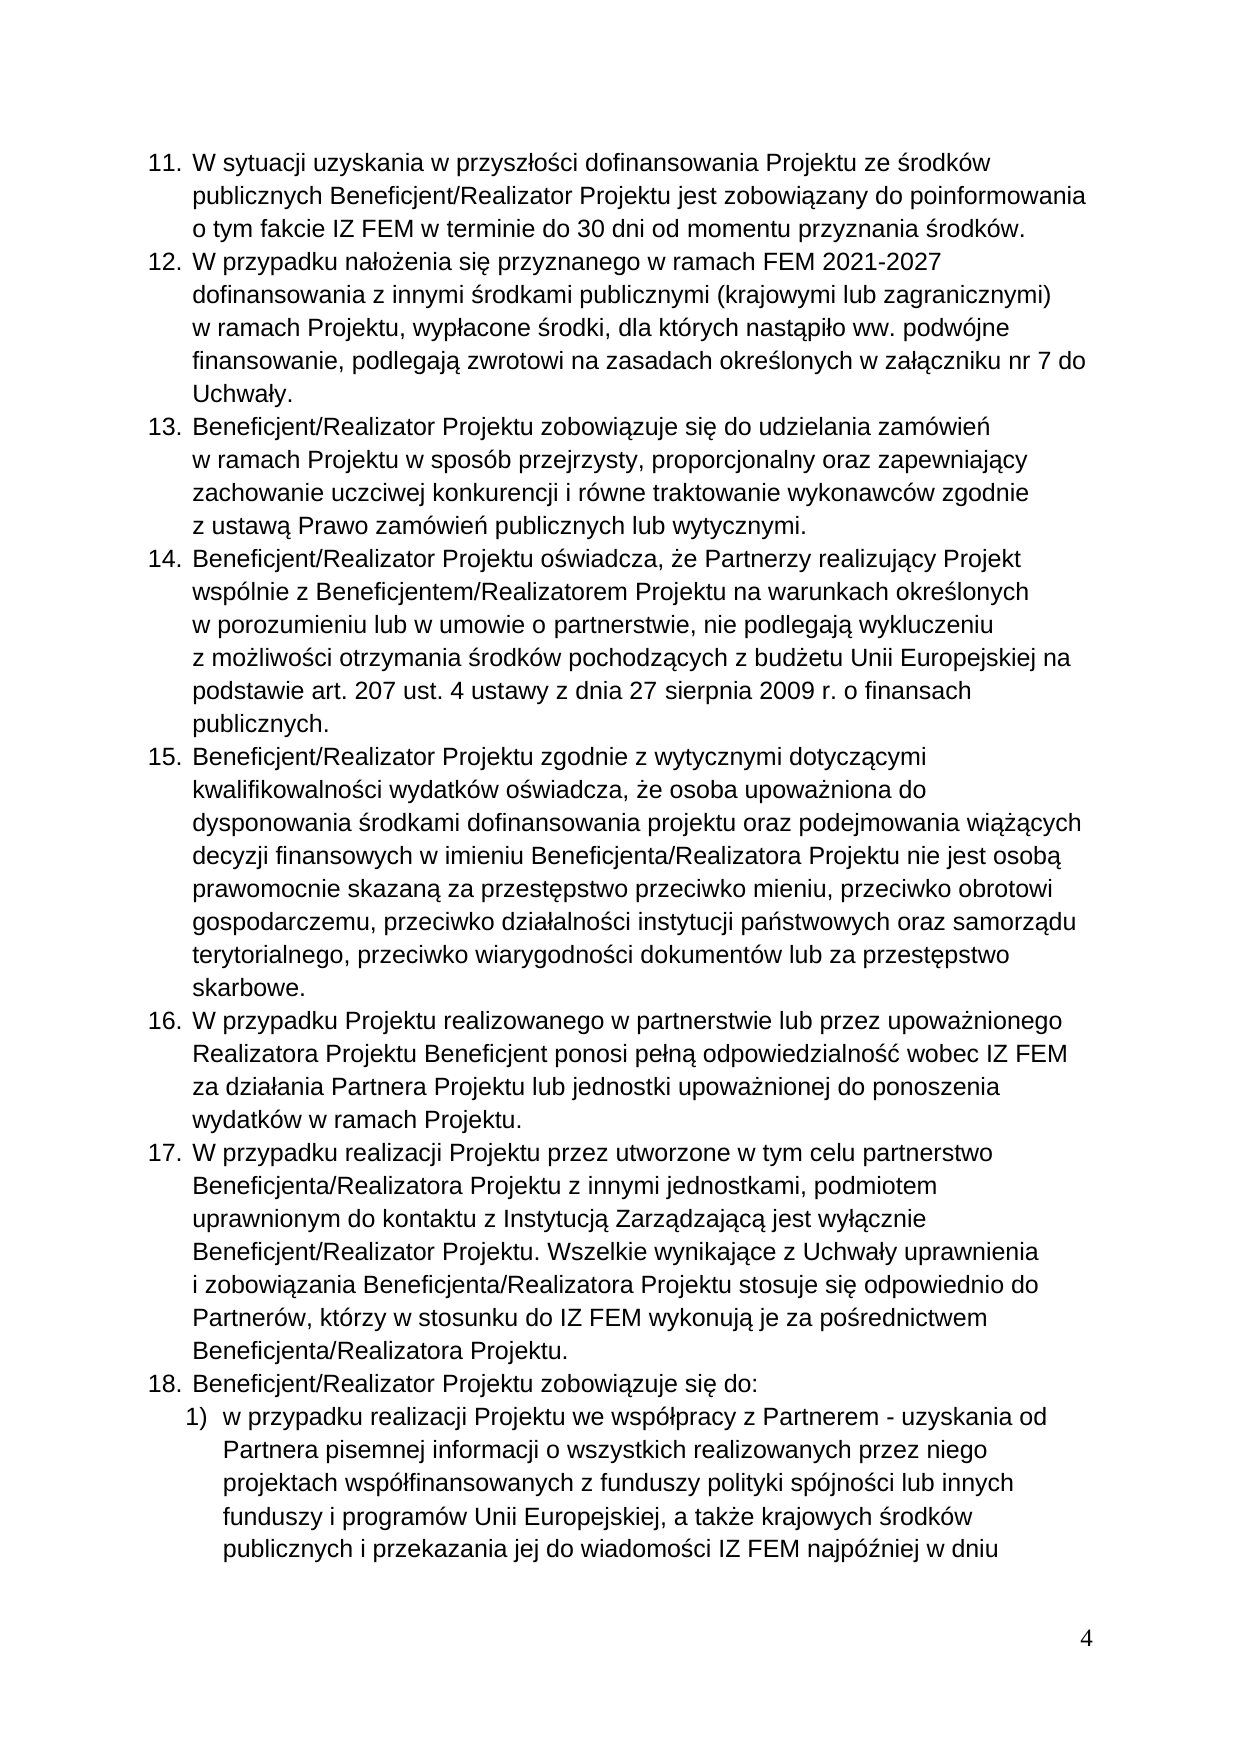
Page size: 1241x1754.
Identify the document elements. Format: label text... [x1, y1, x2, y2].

list W przypadku nałożenia się przyznanego w ramach FEM 2021-2027 dofinansowania z innymi środkami publicznymi (krajowymi lub zagranicznymi) w ramach Projektu, wypłacone środki, dla których nastąpiło ww. podwójne finansowanie, podlegają zwrotowi na zasadach określonych w załączniku nr 7 do Uchwały. [148, 247, 1093, 407]
list Beneficjent/Realizator Projektu zobowiązuje się do udzielania zamówień w ramach Projektu w sposób przejrzysty, proporcjonalny oraz zapewniający zachowanie uczciwej konkurencji i równe traktowanie wykonawców zgodnie z ustawą Prawo zamówień publicznych lub wytycznymi. [148, 412, 1093, 539]
list W sytuacji uzyskania w przyszłości dofinansowania Projektu ze środków publicznych Beneficjent/Realizator Projektu jest zobowiązany do poinformowania o tym fakcie IZ FEM w terminie do 30 dni od momentu przyznania środków. [148, 148, 1093, 242]
list W przypadku realizacji Projektu przez utworzone w tym celu partnerstwo Beneficjenta/Realizatora Projektu z innymi jednostkami, podmiotem uprawnionym do kontaktu z Instytucją Zarządzającą jest wyłącznie Beneficjent/Realizator Projektu. Wszelkie wynikające z Uchwały uprawnienia i zobowiązania Beneficjenta/Realizatora Projektu stosuje się odpowiednio do Partnerów, którzy w stosunku do IZ FEM wykonują je za pośrednictwem Beneficjenta/Realizatora Projektu. [148, 1138, 1093, 1365]
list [185, 1402, 1093, 1563]
list Beneficjent/Realizator Projektu zgodnie z wytycznymi dotyczącymi kwalifikowalności wydatków oświadcza, że osoba upoważniona do dysponowania środkami dofinansowania projektu oraz podejmowania wiążących decyzji finansowych w imieniu Beneficjenta/Realizatora Projektu nie jest osobą prawomocnie skazaną za przestępstwo przeciwko mieniu, przeciwko obrotowi gospodarczemu, przeciwko działalności instytucji państwowych oraz samorządu terytorialnego, przeciwko wiarygodności dokumentów lub za przestępstwo skarbowe. [148, 742, 1093, 1002]
list Beneficjent/Realizator Projektu zobowiązuje się do: [148, 1369, 1093, 1398]
list Beneficjent/Realizator Projektu oświadcza, że Partnerzy realizujący Projekt wspólnie z Beneficjentem/Realizatorem Projektu na warunkach określonych w porozumieniu lub w umowie o partnerstwie, nie podlegają wykluczeniu z możliwości otrzymania środków pochodzących z budżetu Unii Europejskiej na podstawie art. 207 ust. 4 ustawy z dnia 27 sierpnia 2009 r. o finansach publicznych. [148, 544, 1093, 738]
list W przypadku Projektu realizowanego w partnerstwie lub przez upoważnionego Realizatora Projektu Beneficjent ponosi pełną odpowiedzialność wobec IZ FEM za działania Partnera Projektu lub jednostki upoważnionej do ponoszenia wydatków w ramach Projektu. [148, 1006, 1093, 1134]
